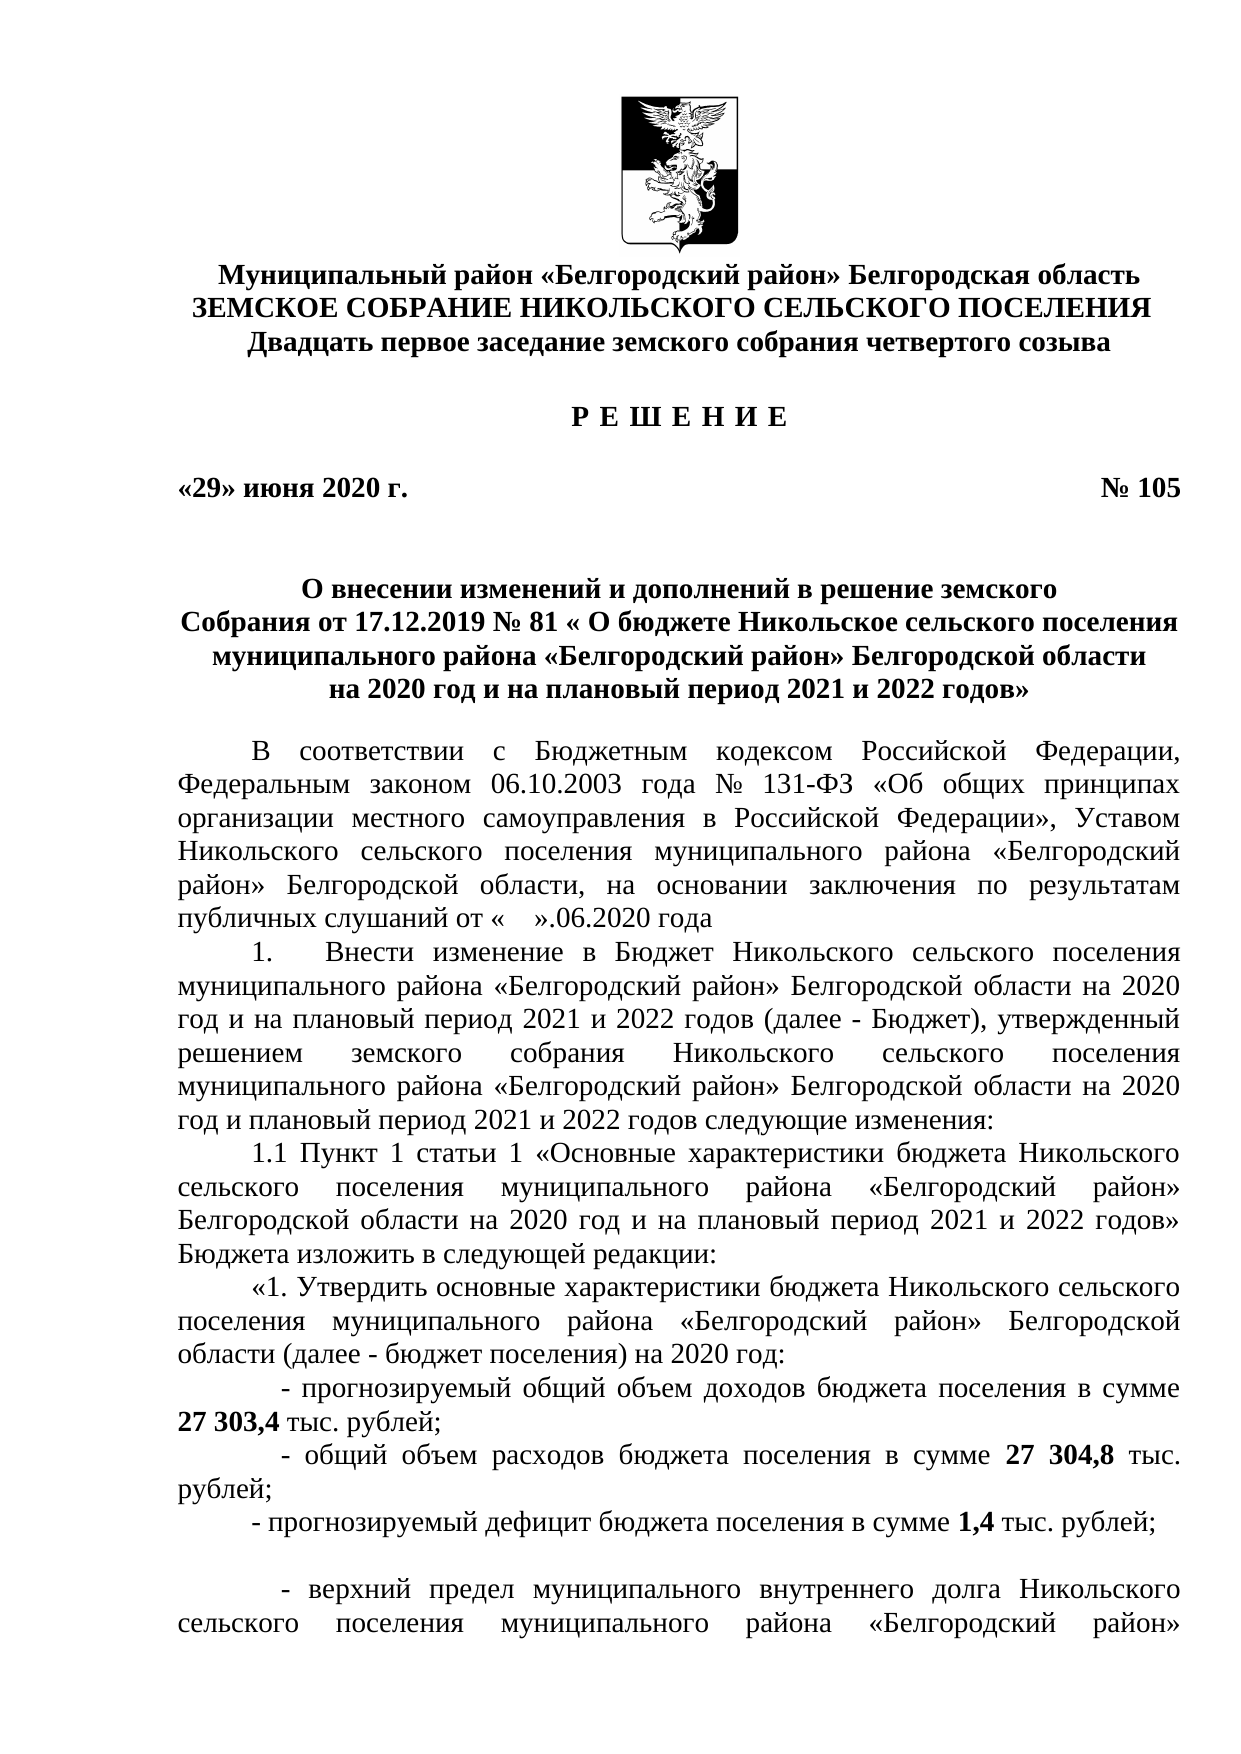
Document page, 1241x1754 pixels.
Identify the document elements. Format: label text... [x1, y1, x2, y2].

text В соответствии с Бюджетным кодексом Российской Федерации, Федеральным законом 06.10.2003 года № 131-ФЗ «Об общих принципах организации местного самоуправления в Российской Федерации», Уставом Никольского сельского поселения муниципального района «Белгородский район» Белгородской области, на основании заключения по результатам публичных слушаний от « ».06.2020 года [177, 733, 1181, 934]
text - прогнозируемый общий объем доходов бюджета поселения в сумме 27 303,4 тыс. рублей; [177, 1370, 1181, 1437]
text Муниципальный район «Белгородский район» Белгородская область [177, 257, 1181, 291]
text «29» июня 2020 г. № 105 [177, 470, 1181, 504]
text ЗЕМСКОЕ СОБРАНИЕ НИКОЛЬСКОГО СЕЛЬСКОГО ПОСЕЛЕНИЯ [148, 291, 1181, 324]
text 1.1 Пункт 1 статьи 1 «Основные характеристики бюджета Никольского сельского поселения муниципального района «Белгородский район» Белгородской области на 2020 год и на плановый период 2021 и 2022 годов» Бюджета изложить в следующей редакции: [177, 1135, 1181, 1269]
text на 2020 год и на плановый период 2021 и 2022 годов» [177, 671, 1181, 705]
text - прогнозируемый дефицит бюджета поселения в сумме 1,4 тыс. рублей; [251, 1504, 1181, 1538]
text Собрания от 17.12.2019 № 81 « О бюджете Никольское сельского поселения [177, 604, 1181, 638]
list Внести изменение в Бюджет Никольского сельского поселения муниципального района «Белгородский район» Белгородской области на 2020 год и на плановый период 2021 и 2022 годов (далее - Бюджет), утвержденный решением земского собрания Никольского сельского поселения муниципального района «Белгородский район» Белгородской области на 2020 год и плановый период 2021 и 2022 годов следующие изменения: [177, 934, 1181, 1135]
text Двадцать первое заседание земского собрания четвертого созыва [177, 324, 1181, 358]
text «1. Утвердить основные характеристики бюджета Никольского сельского поселения муниципального района «Белгородский район» Белгородской области (далее - бюджет поселения) на 2020 год: [177, 1269, 1181, 1370]
picture [618, 94, 741, 257]
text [177, 1571, 1181, 1638]
text муниципального района «Белгородский район» Белгородской области [177, 638, 1181, 671]
text - общий объем расходов бюджета поселения в сумме 27 304,8 тыс. рублей; [177, 1437, 1181, 1504]
text решение [177, 395, 1181, 433]
text О внесении изменений и дополнений в решение земского [177, 571, 1181, 604]
